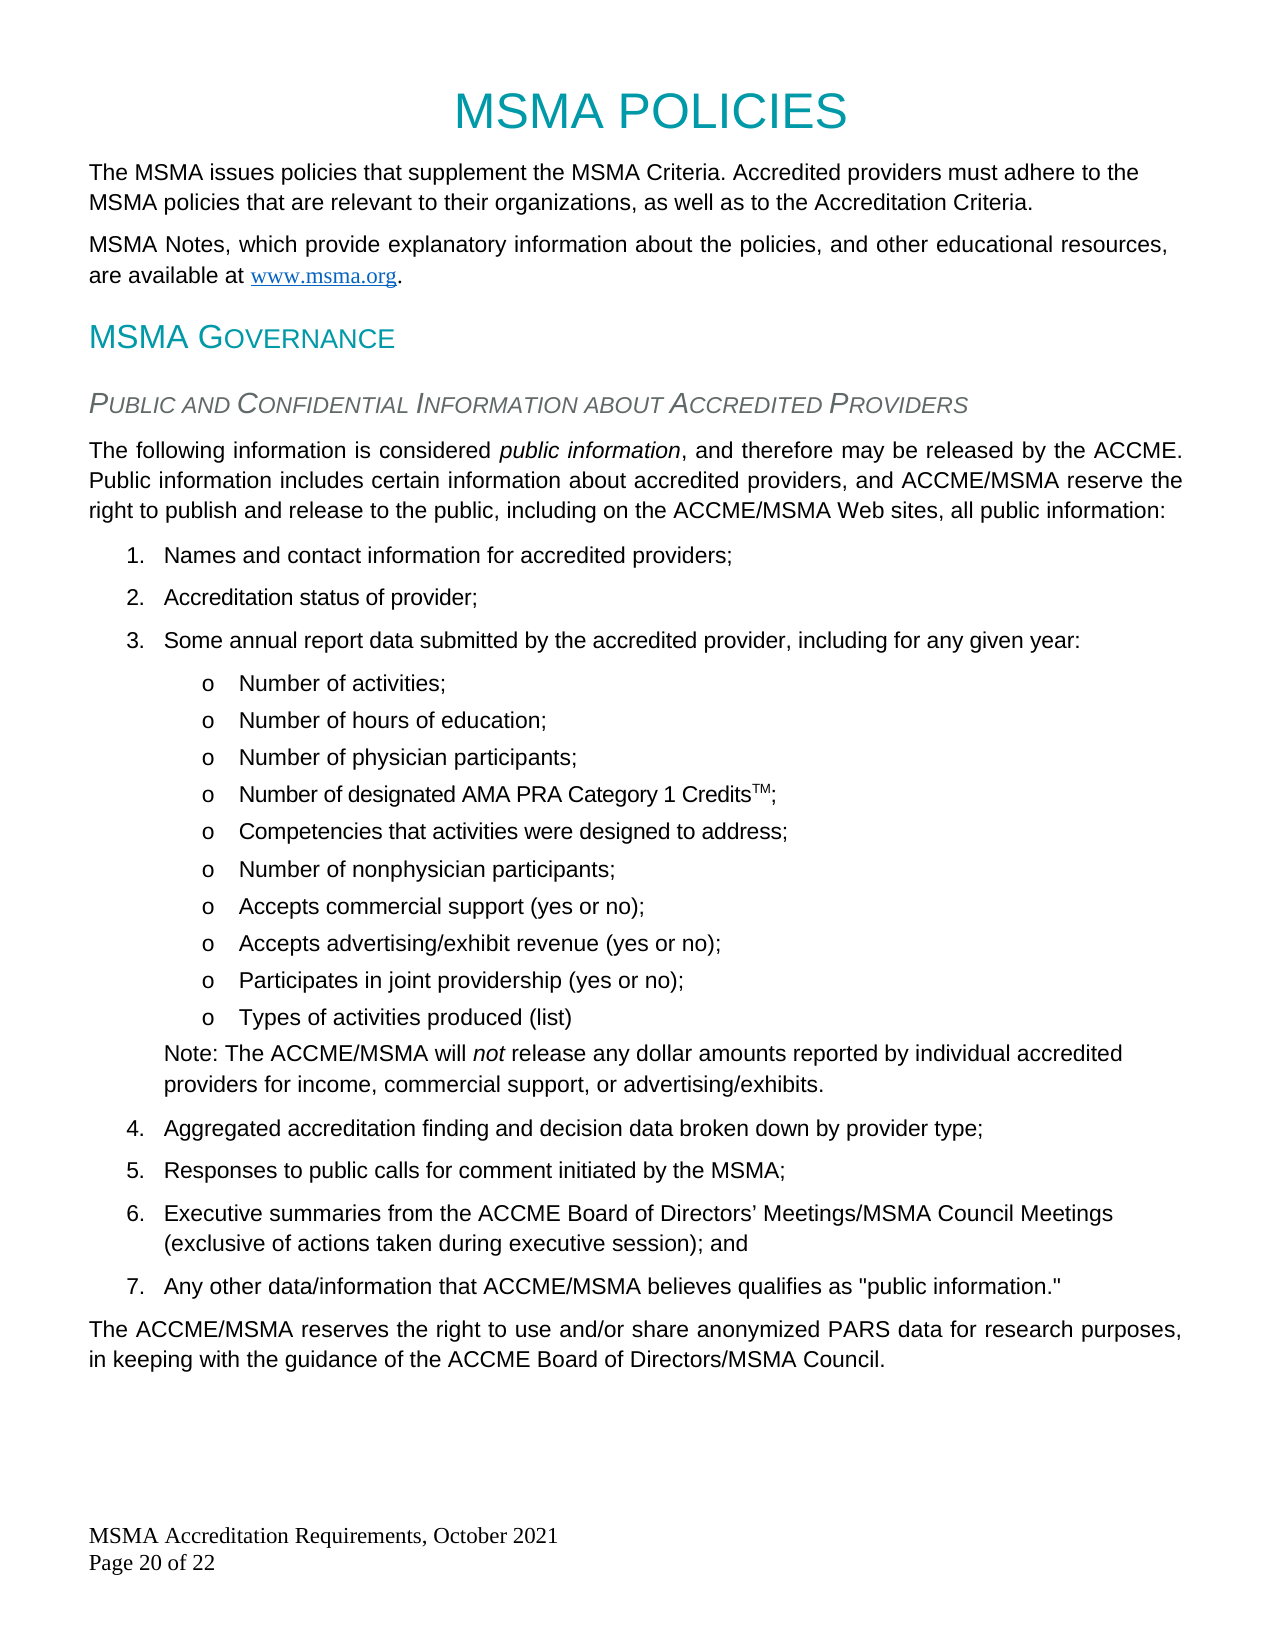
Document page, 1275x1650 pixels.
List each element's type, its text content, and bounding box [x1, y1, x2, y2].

list Aggregated accreditation finding and decision data broken down by provider type; [126, 1116, 1213, 1141]
list Number of designated AMA PRA Category 1 CreditsTM; [201, 782, 1213, 808]
text The following information is considered public information, and therefore may be released by the ACCME. Public information includes certain information about accredited providers, and ACCME/MSMA reserve the right to publish and release to the public, including on the ACCME/MSMA Web sites, all public information: [88, 434, 1183, 525]
list Any other data/information that ACCME/MSMA believes qualifies as "public information." [126, 1274, 1213, 1300]
text MSMA Notes, which provide explanatory information about the policies, and other educational resources, are available at www.msma.org. [88, 228, 1168, 289]
text The ACCME/MSMA reserves the right to use and/or share anonymized PARS data for research purposes, in keeping with the guidance of the ACCME Board of Directors/MSMA Council. [88, 1313, 1183, 1373]
text MSMA POLICIES [88, 83, 1213, 139]
list Number of physician participants; [201, 745, 1213, 771]
list Accepts advertising/exhibit revenue (yes or no); [201, 931, 1213, 957]
list Types of activities produced (list) [201, 1005, 1213, 1031]
list Responses to public calls for comment initiated by the MSMA; [126, 1158, 1213, 1184]
text MSMA GOVERNANCE [88, 319, 1213, 357]
list Names and contact information for accredited providers; [126, 543, 1213, 568]
list Executive summaries from the ACCME Board of Directors’ Meetings/MSMA Council Meetings (exclusive of actions taken during executive session); and [126, 1197, 1168, 1257]
list Accepts commercial support (yes or no); [201, 894, 1213, 920]
list Number of nonphysician participants; [201, 857, 1213, 882]
list Some annual report data submitted by the accredited provider, including for any given year: [126, 628, 1213, 654]
list Accreditation status of provider; [126, 585, 1213, 611]
list Number of activities; [201, 671, 1213, 696]
text The MSMA issues policies that supplement the MSMA Criteria. Accredited providers must adhere to the MSMA policies that are relevant to their organizations, as well as to the Accreditation Criteria. [88, 156, 1168, 216]
list Participates in joint providership (yes or no); [201, 968, 1213, 994]
list Number of hours of education; [201, 708, 1213, 733]
text Note: The ACCME/MSMA will not release any dollar amounts reported by individual accredited providers for income, commercial support, or advertising/exhibits. [163, 1037, 1183, 1099]
text PUBLIC AND CONFIDENTIAL INFORMATION ABOUT ACCREDITED PROVIDERS [88, 387, 1213, 421]
list Competencies that activities were designed to address; [201, 819, 1213, 845]
